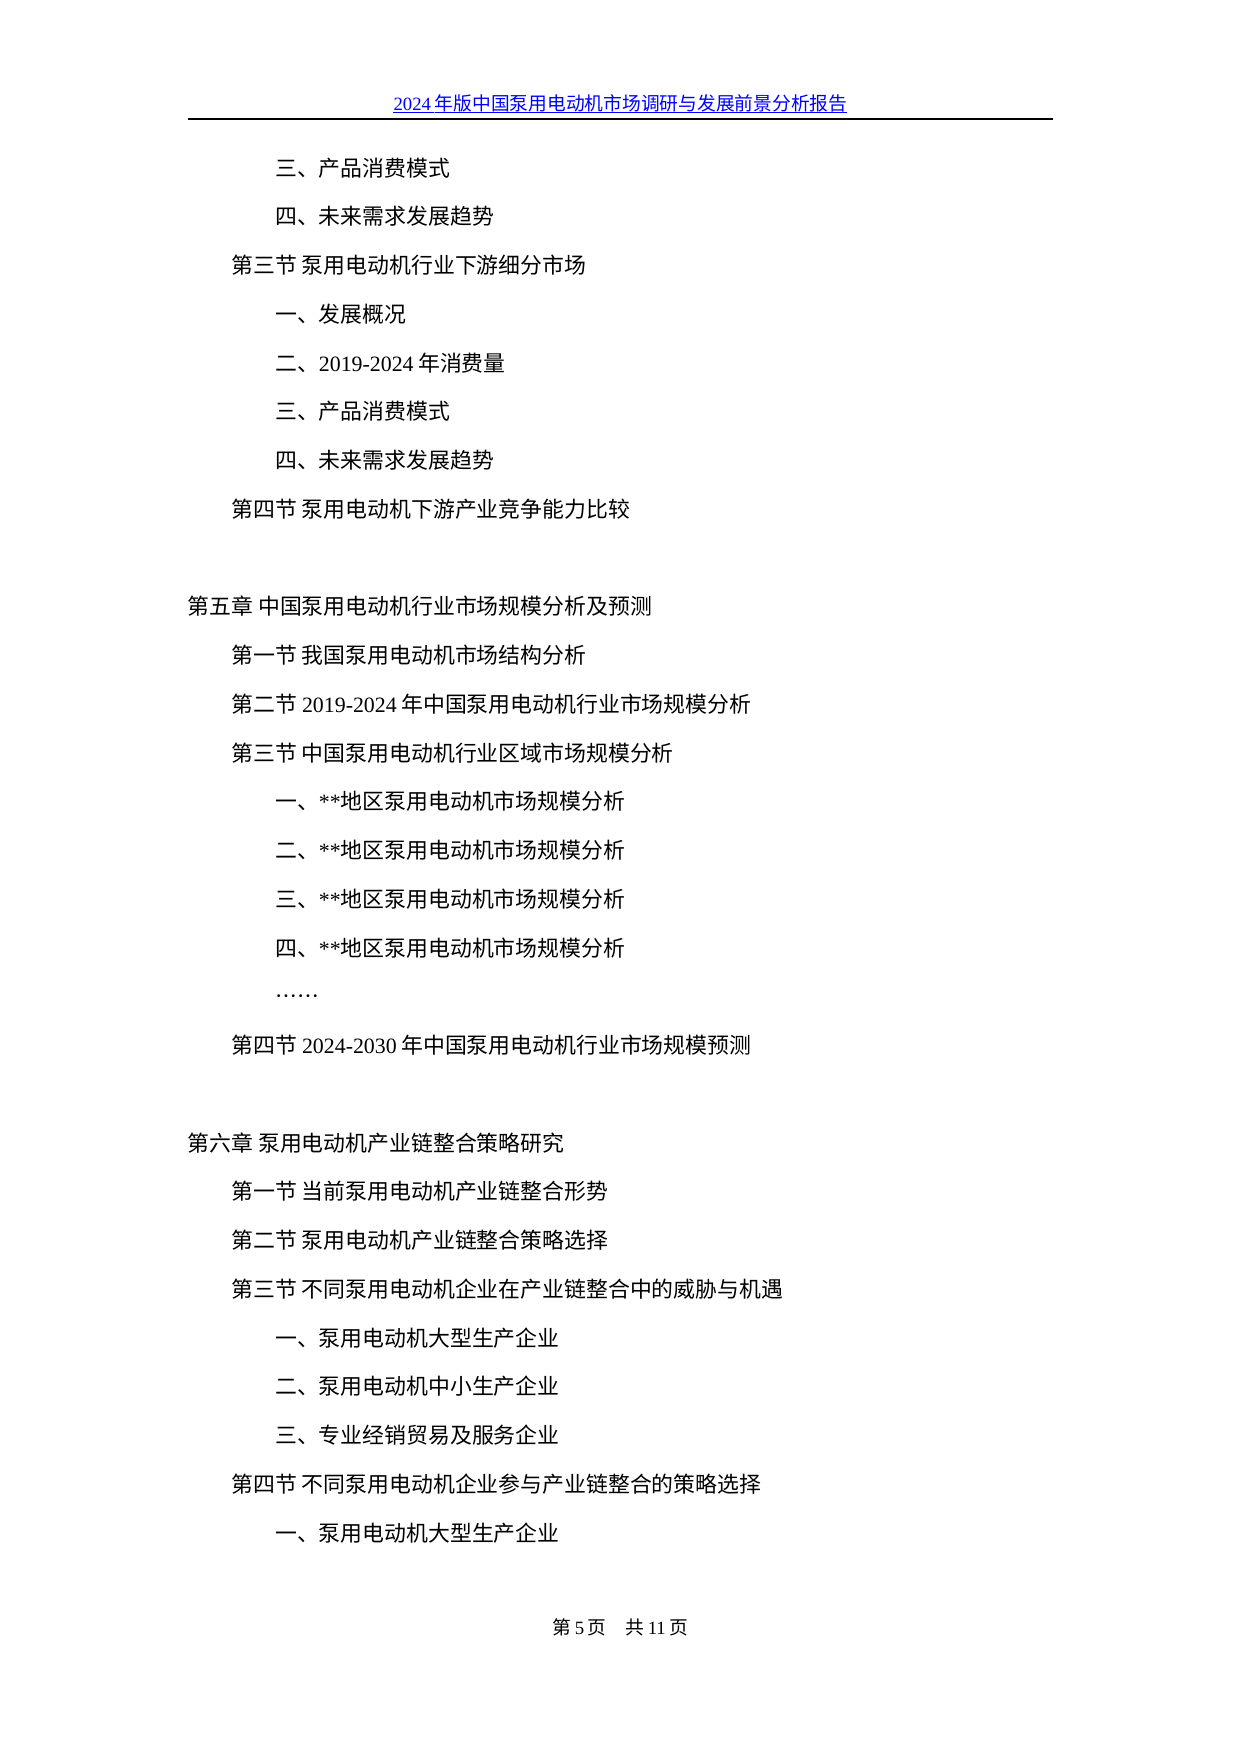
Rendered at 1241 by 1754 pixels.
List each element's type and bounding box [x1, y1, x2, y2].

text [187, 150, 1053, 1548]
